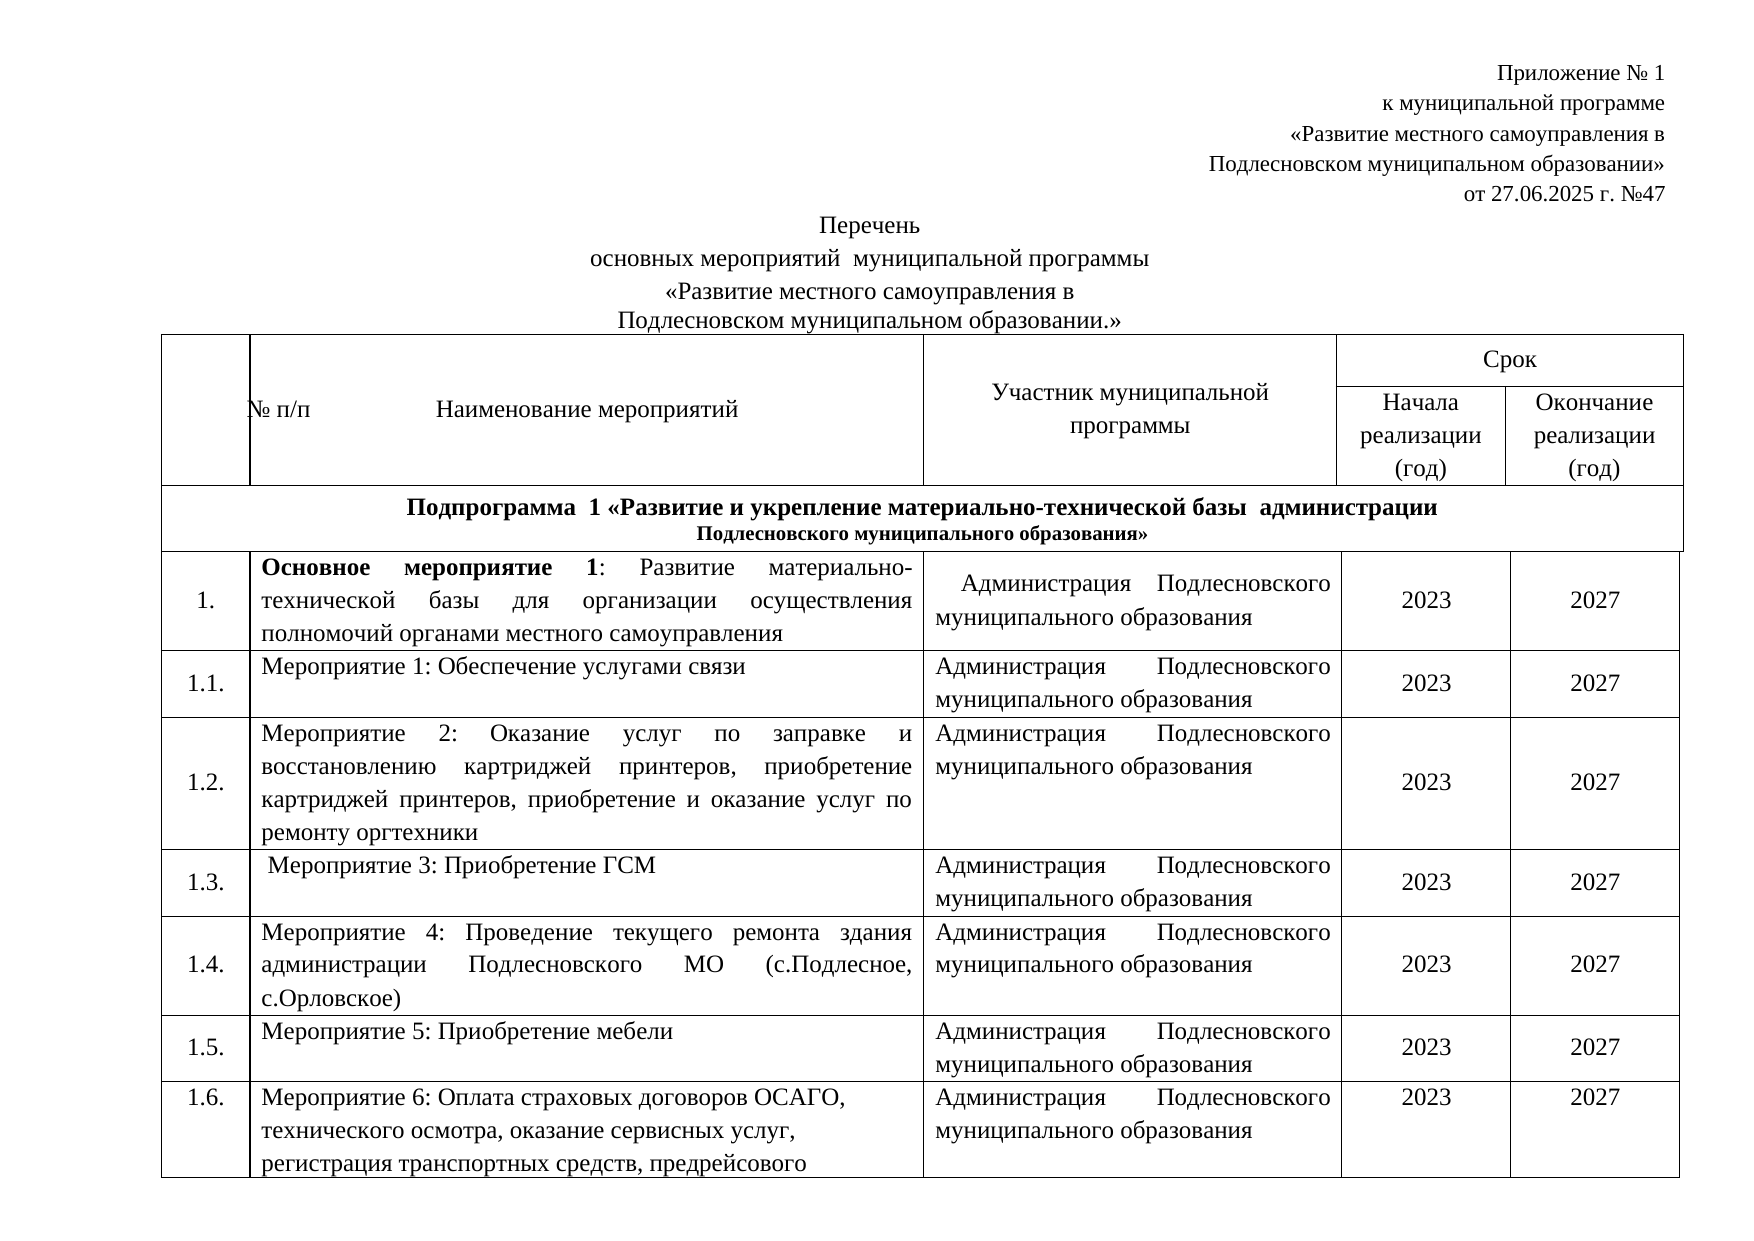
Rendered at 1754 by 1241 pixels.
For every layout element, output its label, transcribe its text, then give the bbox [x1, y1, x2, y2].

table_cell 2023 [1342, 651, 1510, 717]
table_cell 2023 [1342, 718, 1510, 849]
table_cell Администрация Подлесновского муниципального образования [924, 850, 1341, 916]
table_cell 1.6. [162, 1082, 249, 1177]
table_cell 2027 [1511, 1082, 1679, 1177]
table_cell Основное мероприятие 1: Развитие материально-технической базы для организации осуществления полномочий органами местного самоуправления [251, 552, 923, 650]
table_cell 1.3. [162, 850, 249, 916]
table_cell Администрация Подлесновского муниципального образования [924, 1016, 1341, 1081]
title «Развитие местного самоуправления в [74, 276, 1665, 305]
table_cell 2023 [1342, 1016, 1510, 1081]
text от 27.06.2025 г. №47 [74, 180, 1665, 206]
table_cell Мероприятие 2: Оказание услуг по заправке и восстановлению картриджей принтеров, приобретение картриджей принтеров, приобретение и оказание услуг по ремонту оргтехники [251, 718, 923, 849]
table_header Наименование мероприятий [251, 335, 923, 485]
table_cell Мероприятие 1: Обеспечение услугами связи [251, 651, 923, 717]
table_cell Администрация Подлесновского муниципального образования [924, 651, 1341, 717]
table_cell Администрация Подлесновского муниципального образования [924, 917, 1341, 1015]
table_cell Окончание реализации (год) [1506, 387, 1683, 485]
text «Развитие местного самоуправления в [74, 119, 1665, 146]
text основных мероприятий муниципальной программы [74, 243, 1665, 272]
table_header № п/п [162, 335, 249, 485]
table_cell 2027 [1511, 651, 1679, 717]
text Приложение № 1 [74, 59, 1665, 86]
table_cell Мероприятие 5: Приобретение мебели [251, 1016, 923, 1081]
table_cell 2023 [1342, 917, 1510, 1015]
text Подлесновском муниципальном образовании.» [74, 305, 1665, 334]
table_cell 2023 [1342, 850, 1510, 916]
table_cell Подпрограмма 1 «Развитие и укрепление материально-технической базы администрации Подлесновского муниципального образования» [162, 486, 1683, 551]
table_cell 2023 [1342, 1082, 1510, 1177]
text Подлесновском муниципальном образовании» [74, 150, 1665, 176]
table_cell 2027 [1511, 917, 1679, 1015]
table_cell Администрация Подлесновского муниципального образования [924, 552, 1341, 650]
table_cell 1.5. [162, 1016, 249, 1081]
table_cell Начала реализации (год) [1337, 387, 1505, 485]
table_cell 1.1. [162, 651, 249, 717]
table_header Участник муниципальной программы [924, 335, 1336, 485]
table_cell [251, 1082, 923, 1177]
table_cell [924, 1082, 1341, 1177]
table_cell 1. [162, 552, 249, 650]
text Перечень [74, 210, 1665, 239]
table_cell 2023 [1342, 552, 1510, 650]
table_cell 1.2. [162, 718, 249, 849]
table_header Срок [1337, 335, 1683, 386]
table_cell 2027 [1511, 850, 1679, 916]
table_cell Администрация Подлесновского муниципального образования [924, 718, 1341, 849]
table_cell 2027 [1511, 718, 1679, 849]
table_cell 1.4. [162, 917, 249, 1015]
table_cell Мероприятие 3: Приобретение ГСМ [251, 850, 923, 916]
table_cell 2027 [1511, 552, 1679, 650]
table_cell Мероприятие 4: Проведение текущего ремонта здания администрации Подлесновского МО (с.Подлесное, с.Орловское) [251, 917, 923, 1015]
table_cell 2027 [1511, 1016, 1679, 1081]
text к муниципальной программе [74, 89, 1665, 116]
